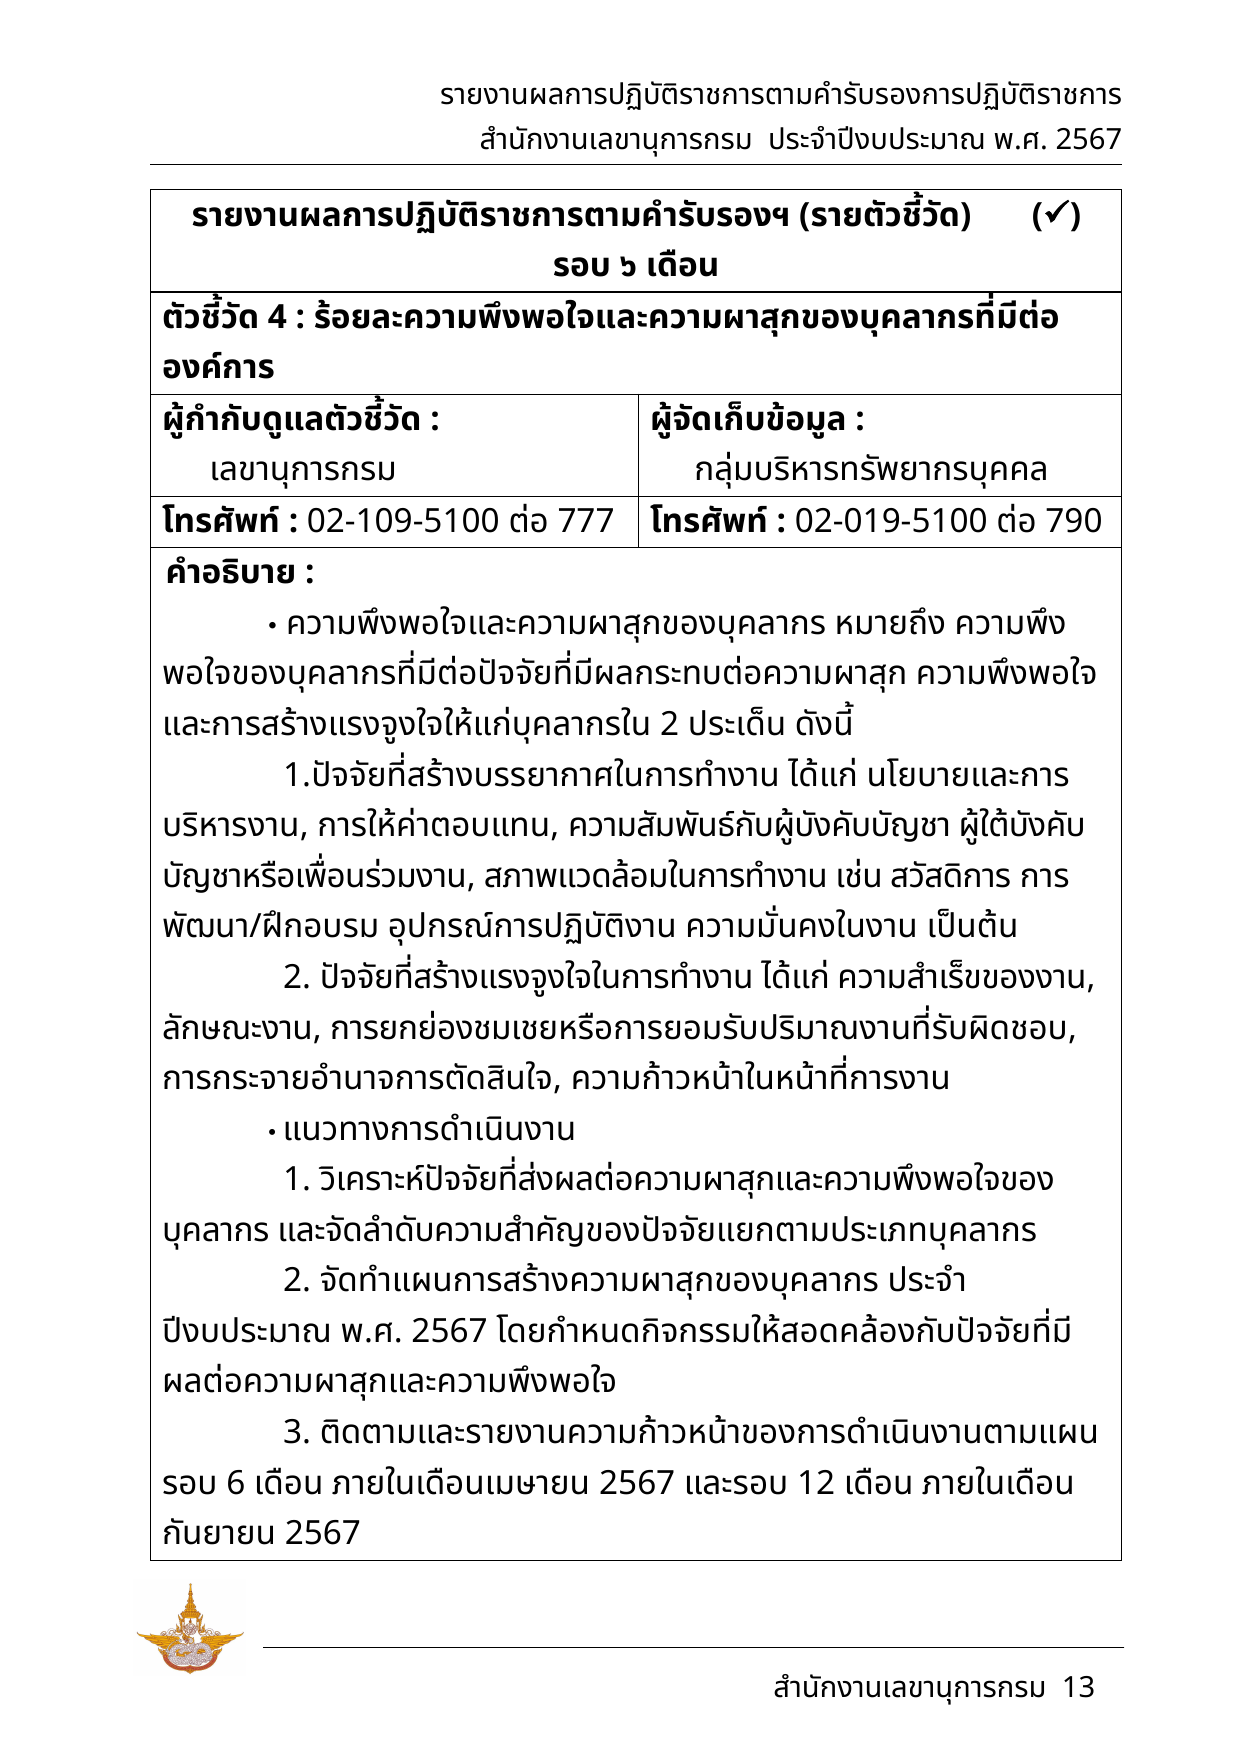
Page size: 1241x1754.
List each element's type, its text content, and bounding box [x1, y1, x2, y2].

table_cell ผู้กำกับดูแลตัวชี้วัด : เลขานุการกรม [151, 395, 638, 496]
table_cell ผู้จัดเก็บข้อมูล : กลุ่มบริหารทรัพยากรบุคคล [639, 395, 1121, 496]
table_cell โทรศัพท์ : 02-019-5100 ต่อ 790 [639, 497, 1121, 547]
table_cell โทรศัพท์ : 02-109-5100 ต่อ 777 [151, 497, 638, 547]
table_cell ตัวชี้วัด 4 : ร้อยละความพึงพอใจและความผาสุกของบุคลากรที่มีต่อองค์การ [151, 293, 1121, 393]
picture [132, 1579, 247, 1676]
table_header รายงานผลการปฏิบัติราชการตามคำรับรองฯ (รายตัวชี้วัด) () รอบ ๖ เดือน [151, 190, 1121, 291]
